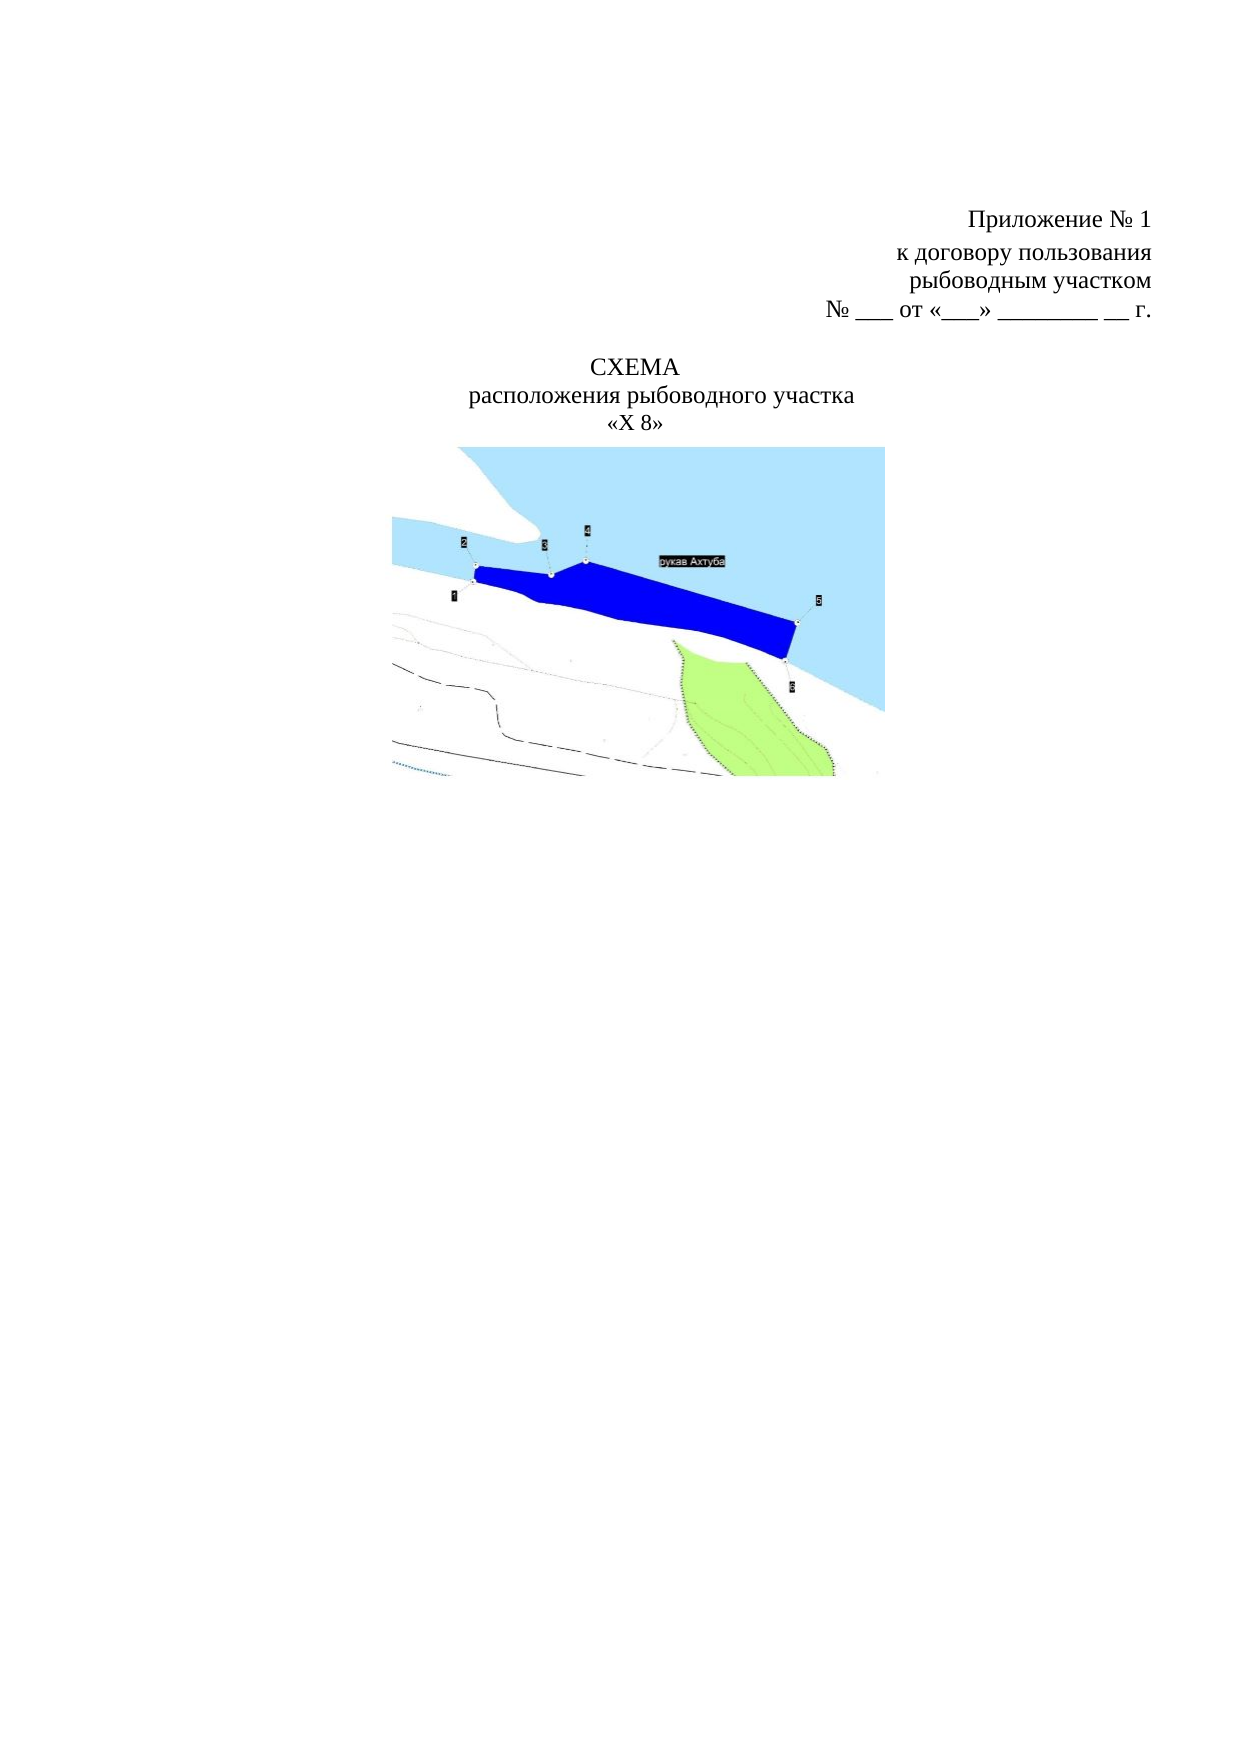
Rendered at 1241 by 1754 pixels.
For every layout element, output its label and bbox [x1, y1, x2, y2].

picture [385, 435, 885, 780]
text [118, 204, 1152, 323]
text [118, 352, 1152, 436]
